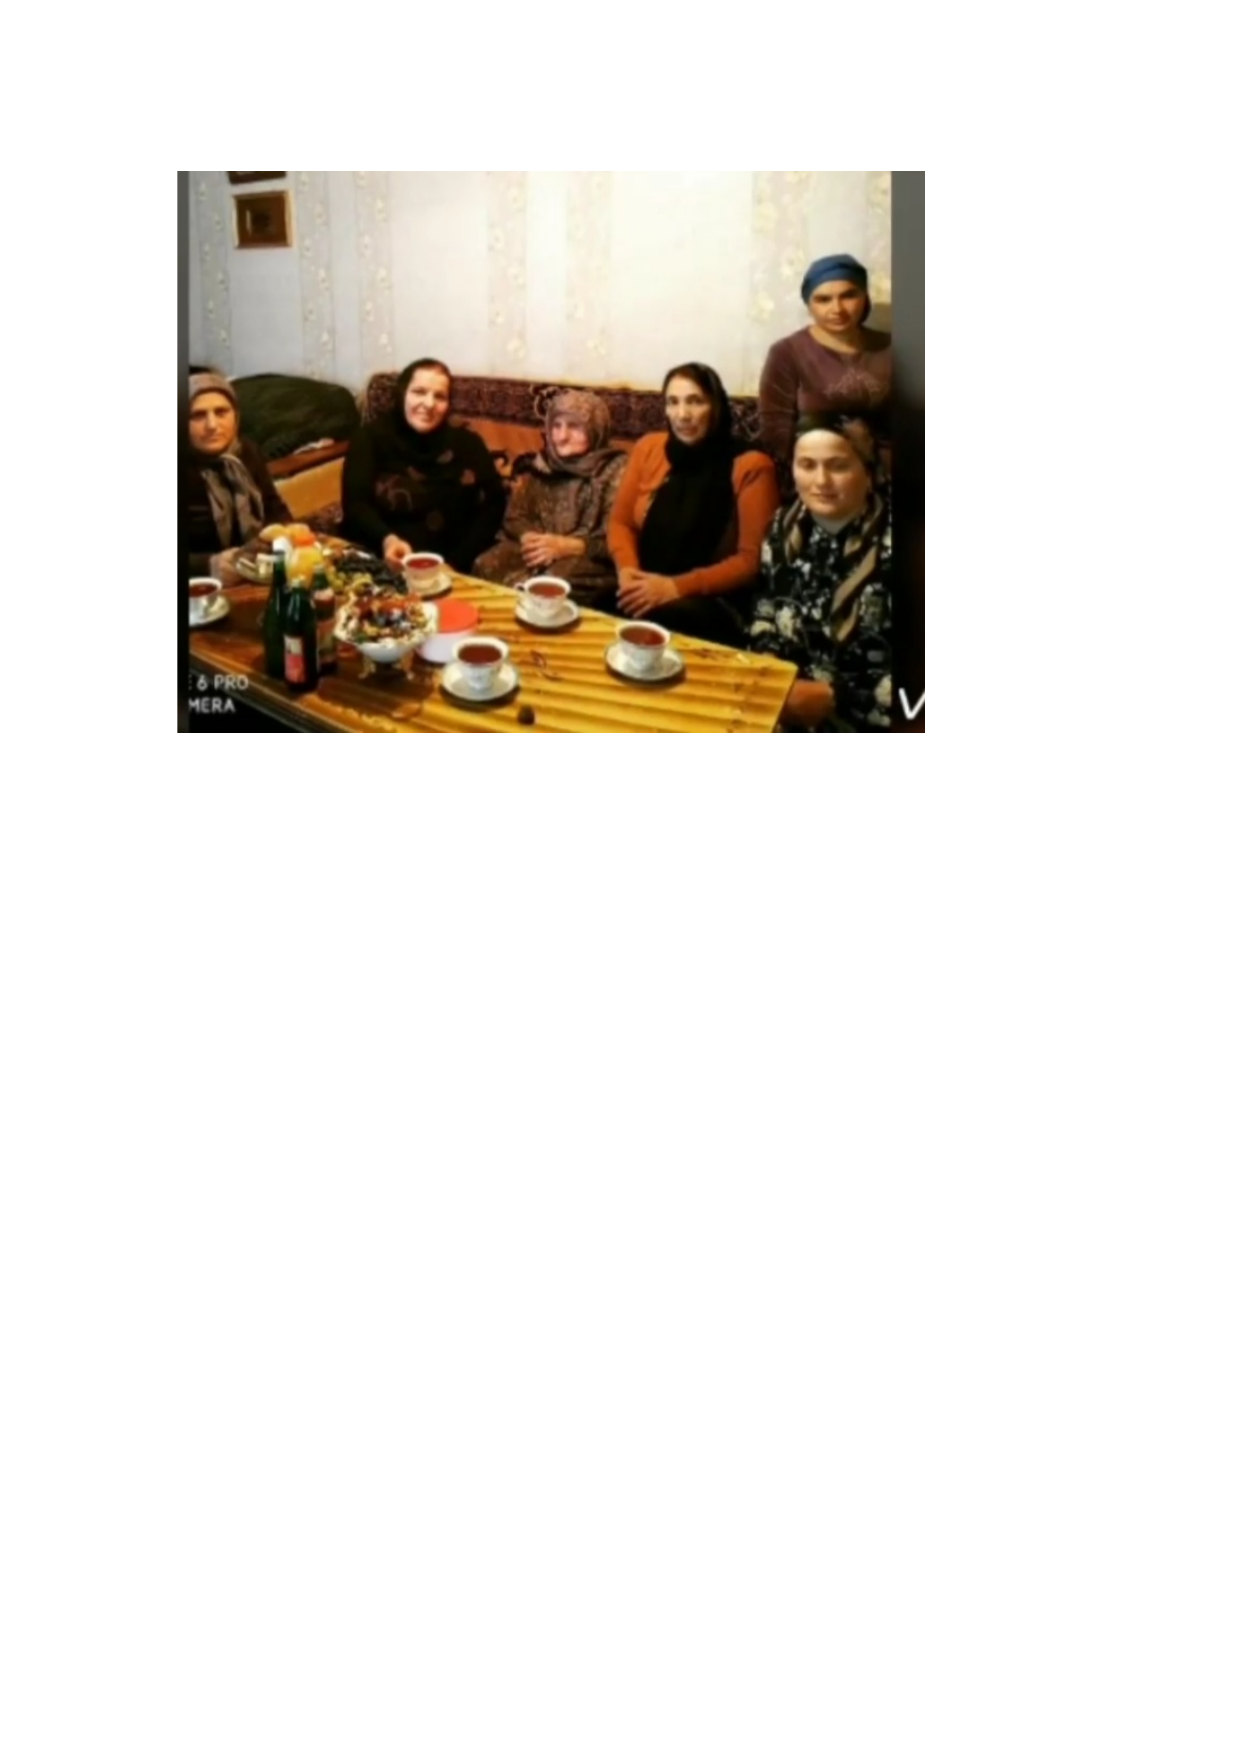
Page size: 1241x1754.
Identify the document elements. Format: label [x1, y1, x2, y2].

picture [177, 171, 925, 733]
